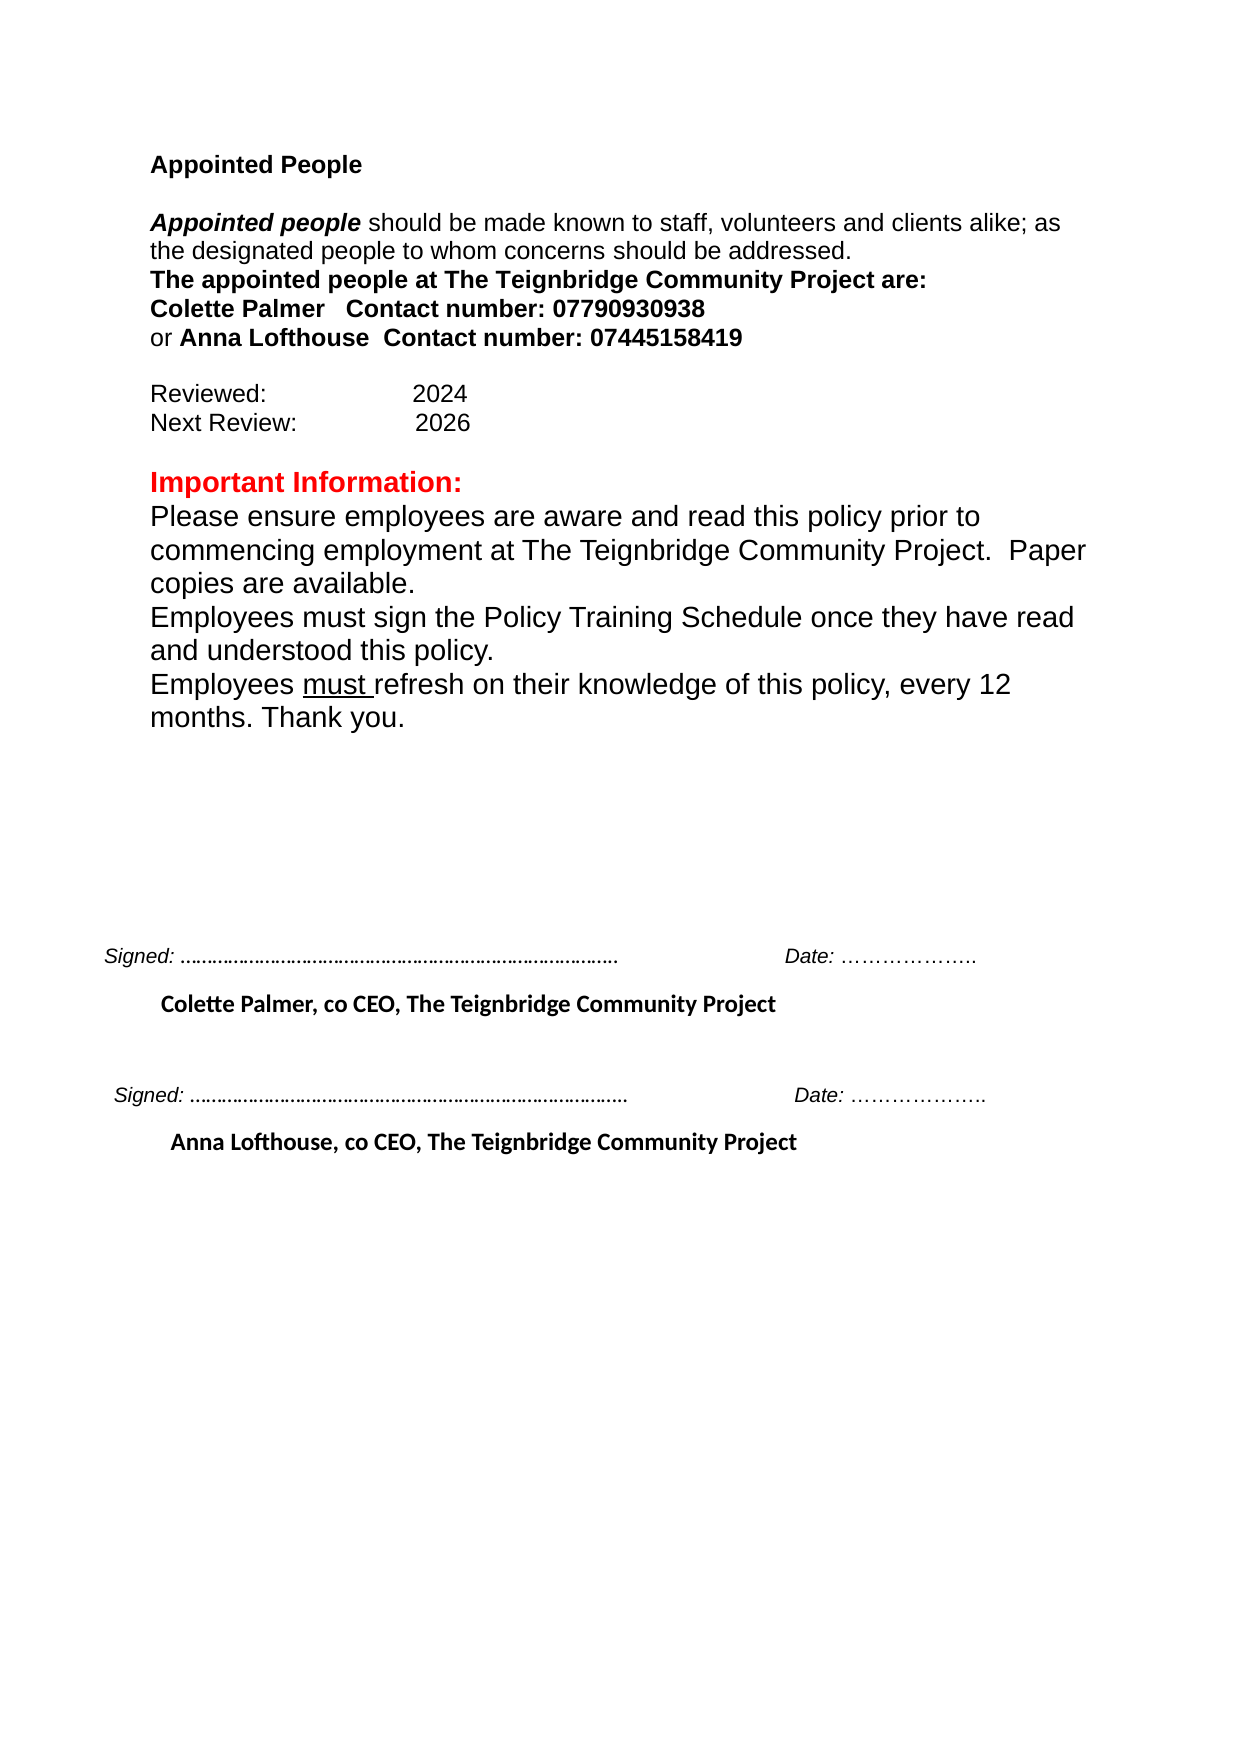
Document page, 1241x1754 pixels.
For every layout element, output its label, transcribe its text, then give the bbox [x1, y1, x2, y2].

text Appointed People [150, 150, 1090, 179]
text Colette Palmer Contact number: 07790930938 [150, 294, 1090, 322]
text Next Review: 2026 [150, 408, 1090, 437]
text Employees must sign the Policy Training Schedule once they have read and understood this policy. [150, 600, 1090, 667]
text Employees must refresh on their knowledge of this policy, every 12 months. Thank you. [150, 667, 1090, 734]
text Reviewed: 2024 [150, 379, 1090, 408]
text Important Information: [150, 466, 1090, 499]
text or Anna Lofthouse Contact number: 07445158419 [150, 322, 1090, 351]
text Please ensure employees are aware and read this policy prior to commencing employment at The Teignbridge Community Project. Paper copies are available. [150, 499, 1090, 600]
text Appointed people should be made known to staff, volunteers and clients alike; as the designated people to whom concerns should be addressed. The appointed people at The Teignbridge Community Project are: [150, 207, 1090, 294]
